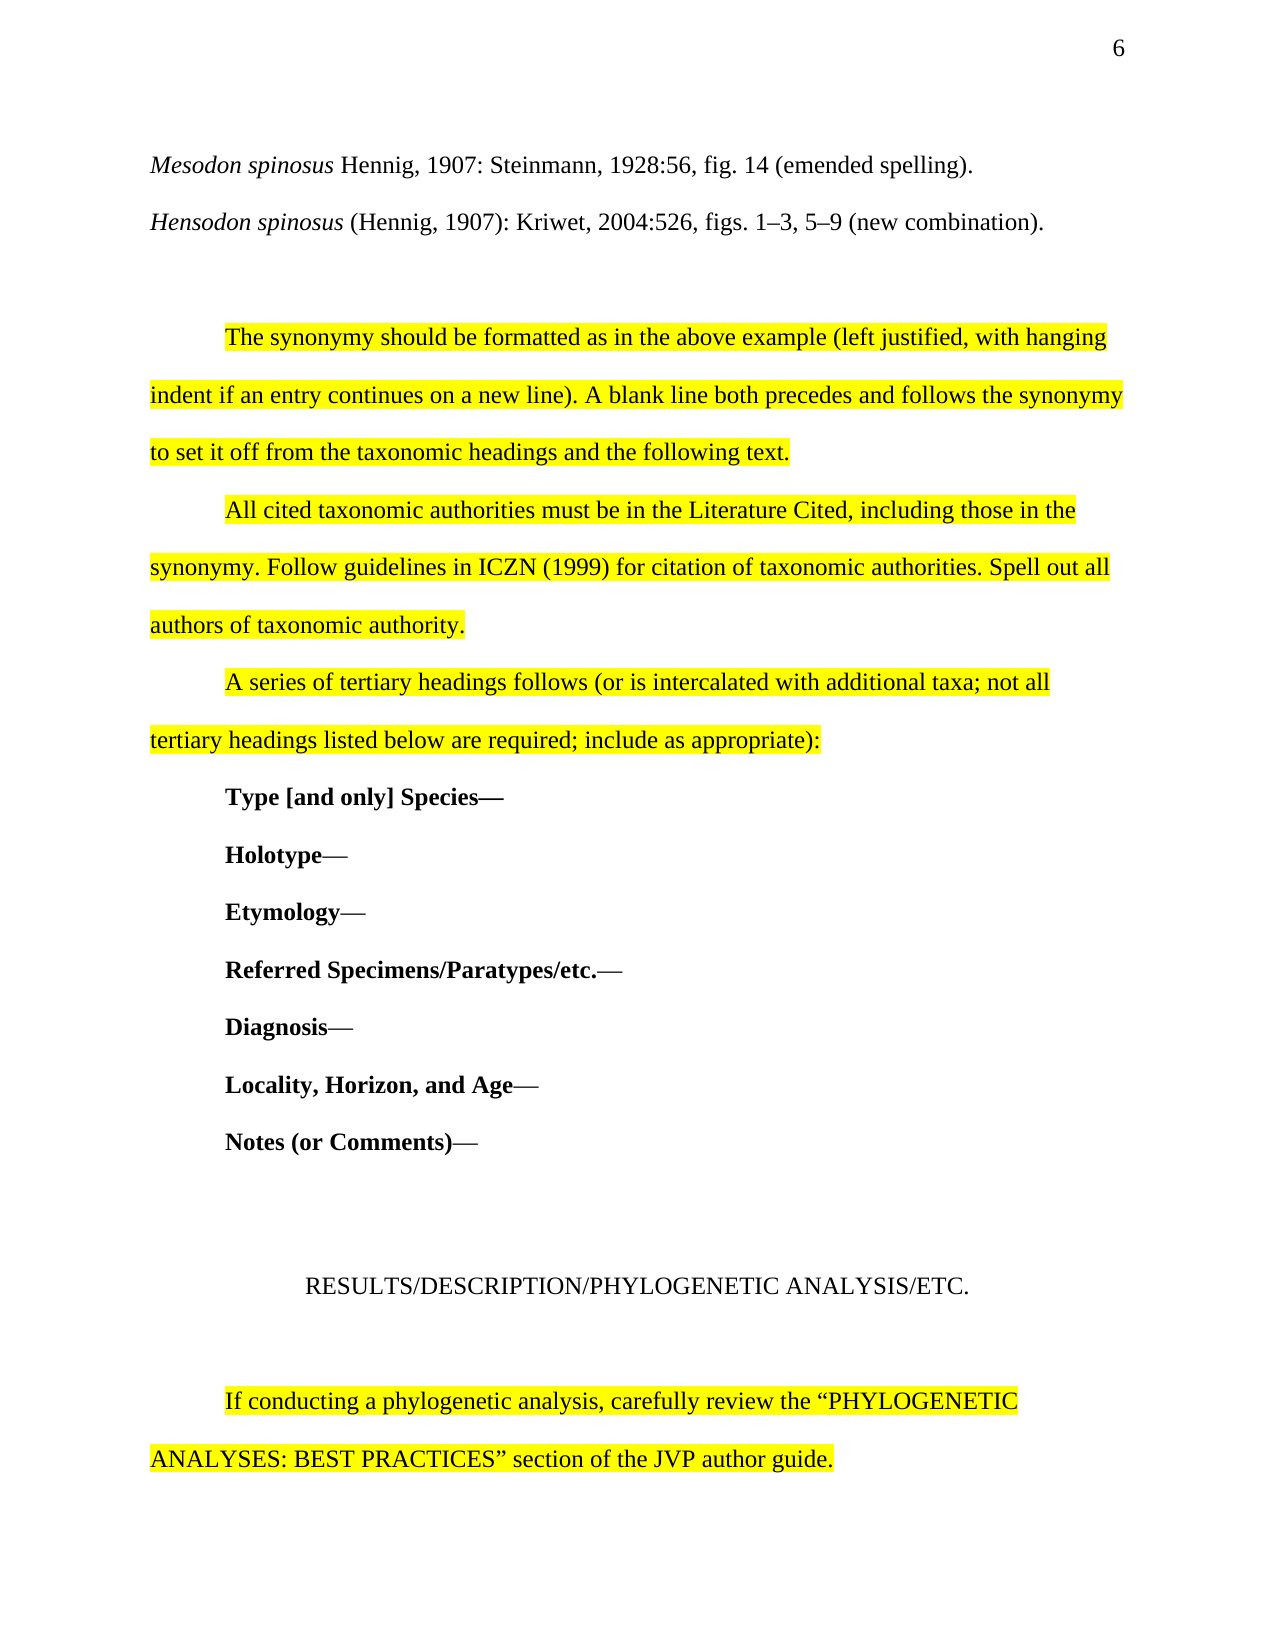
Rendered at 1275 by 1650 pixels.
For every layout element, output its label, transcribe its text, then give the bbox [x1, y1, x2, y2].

text Hensodon spinosus (Hennig, 1907): Kriwet, 2004:526, figs. 1–3, 5–9 (new combination). [150, 207, 1125, 236]
text Referred Specimens/Paratypes/etc.— [150, 955, 1125, 984]
text RESULTS/DESCRIPTION/PHYLOGENETIC ANALYSIS/ETC. [150, 1271, 1125, 1300]
text All cited taxonomic authorities must be in the Literature Cited, including those in the synonymy. Follow guidelines in ICZN (1999) for citation of taxonomic authorities. Spell out all authors of taxonomic authority. [150, 495, 1125, 639]
text The synonymy should be formatted as in the above example (left justified, with hanging indent if an entry continues on a new line). A blank line both precedes and follows the synonymy to set it off from the taxonomic headings and the following text. [150, 322, 1125, 466]
text Locality, Horizon, and Age— [150, 1070, 1125, 1099]
text Type [and only] Species— [150, 782, 1125, 811]
text Mesodon spinosus Hennig, 1907: Steinmann, 1928:56, fig. 14 (emended spelling). [150, 150, 1125, 179]
text Diagnosis— [150, 1012, 1125, 1041]
text Holotype— [150, 840, 1125, 869]
text Notes (or Comments)— [150, 1127, 1125, 1156]
text If conducting a phylogenetic analysis, carefully review the “PHYLOGENETIC ANALYSES: BEST PRACTICES” section of the JVP author guide. [150, 1386, 1125, 1472]
text Etymology— [150, 897, 1125, 926]
text A series of tertiary headings follows (or is intercalated with additional taxa; not all tertiary headings listed below are required; include as appropriate): [150, 667, 1125, 754]
